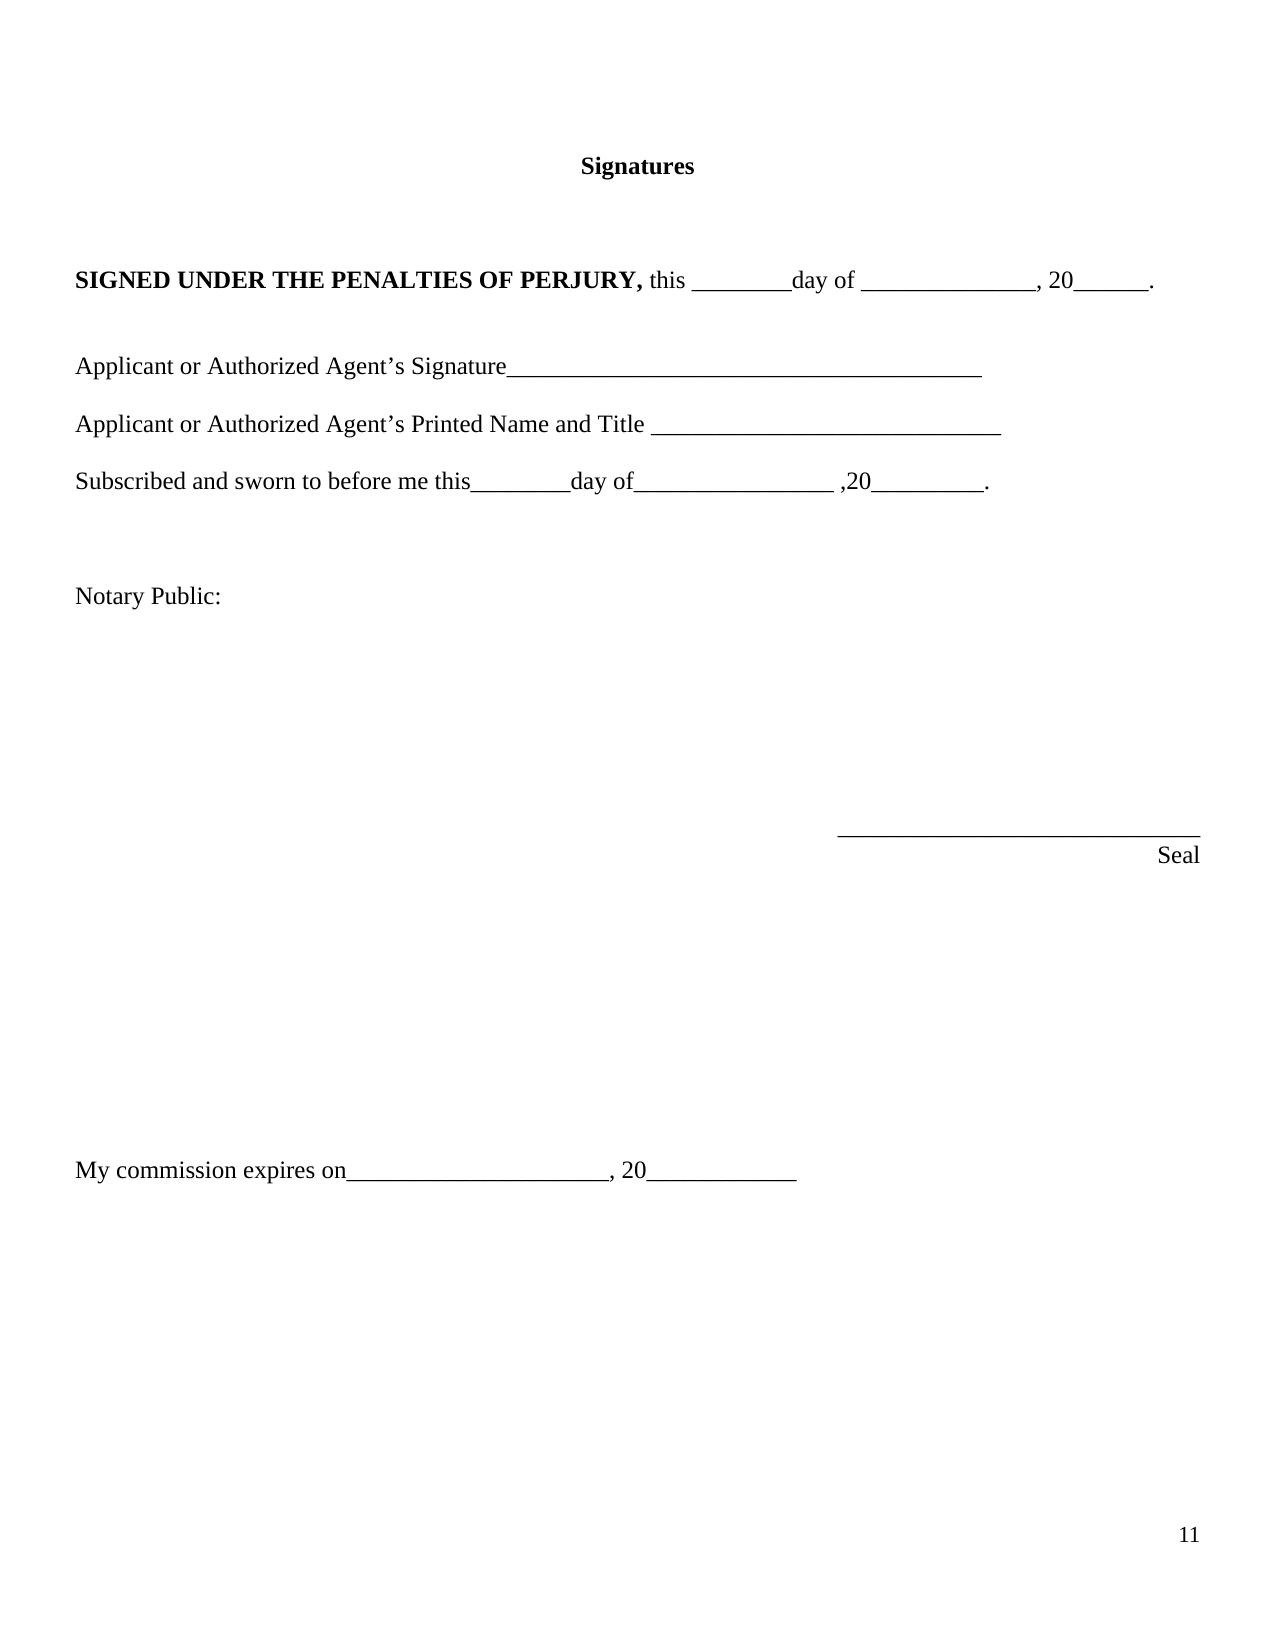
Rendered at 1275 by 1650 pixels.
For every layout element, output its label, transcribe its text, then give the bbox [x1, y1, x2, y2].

text Notary Public: [75, 581, 1200, 610]
text Signatures [75, 151, 1200, 179]
text My commission expires on_____________________, 20____________ [75, 1155, 1200, 1184]
text Applicant or Authorized Agent’s Printed Name and Title ____________________________ [75, 409, 1200, 437]
text Subscribed and sworn to before me this________day of________________ ,20_________. [75, 466, 1200, 495]
text _____________________________ [75, 811, 1200, 840]
text SIGNED UNDER THE PENALTIES OF PERJURY, this ________day of ______________, 20______. [75, 265, 1200, 294]
text Seal [75, 840, 1200, 869]
text Applicant or Authorized Agent’s Signature______________________________________ [75, 351, 1200, 380]
